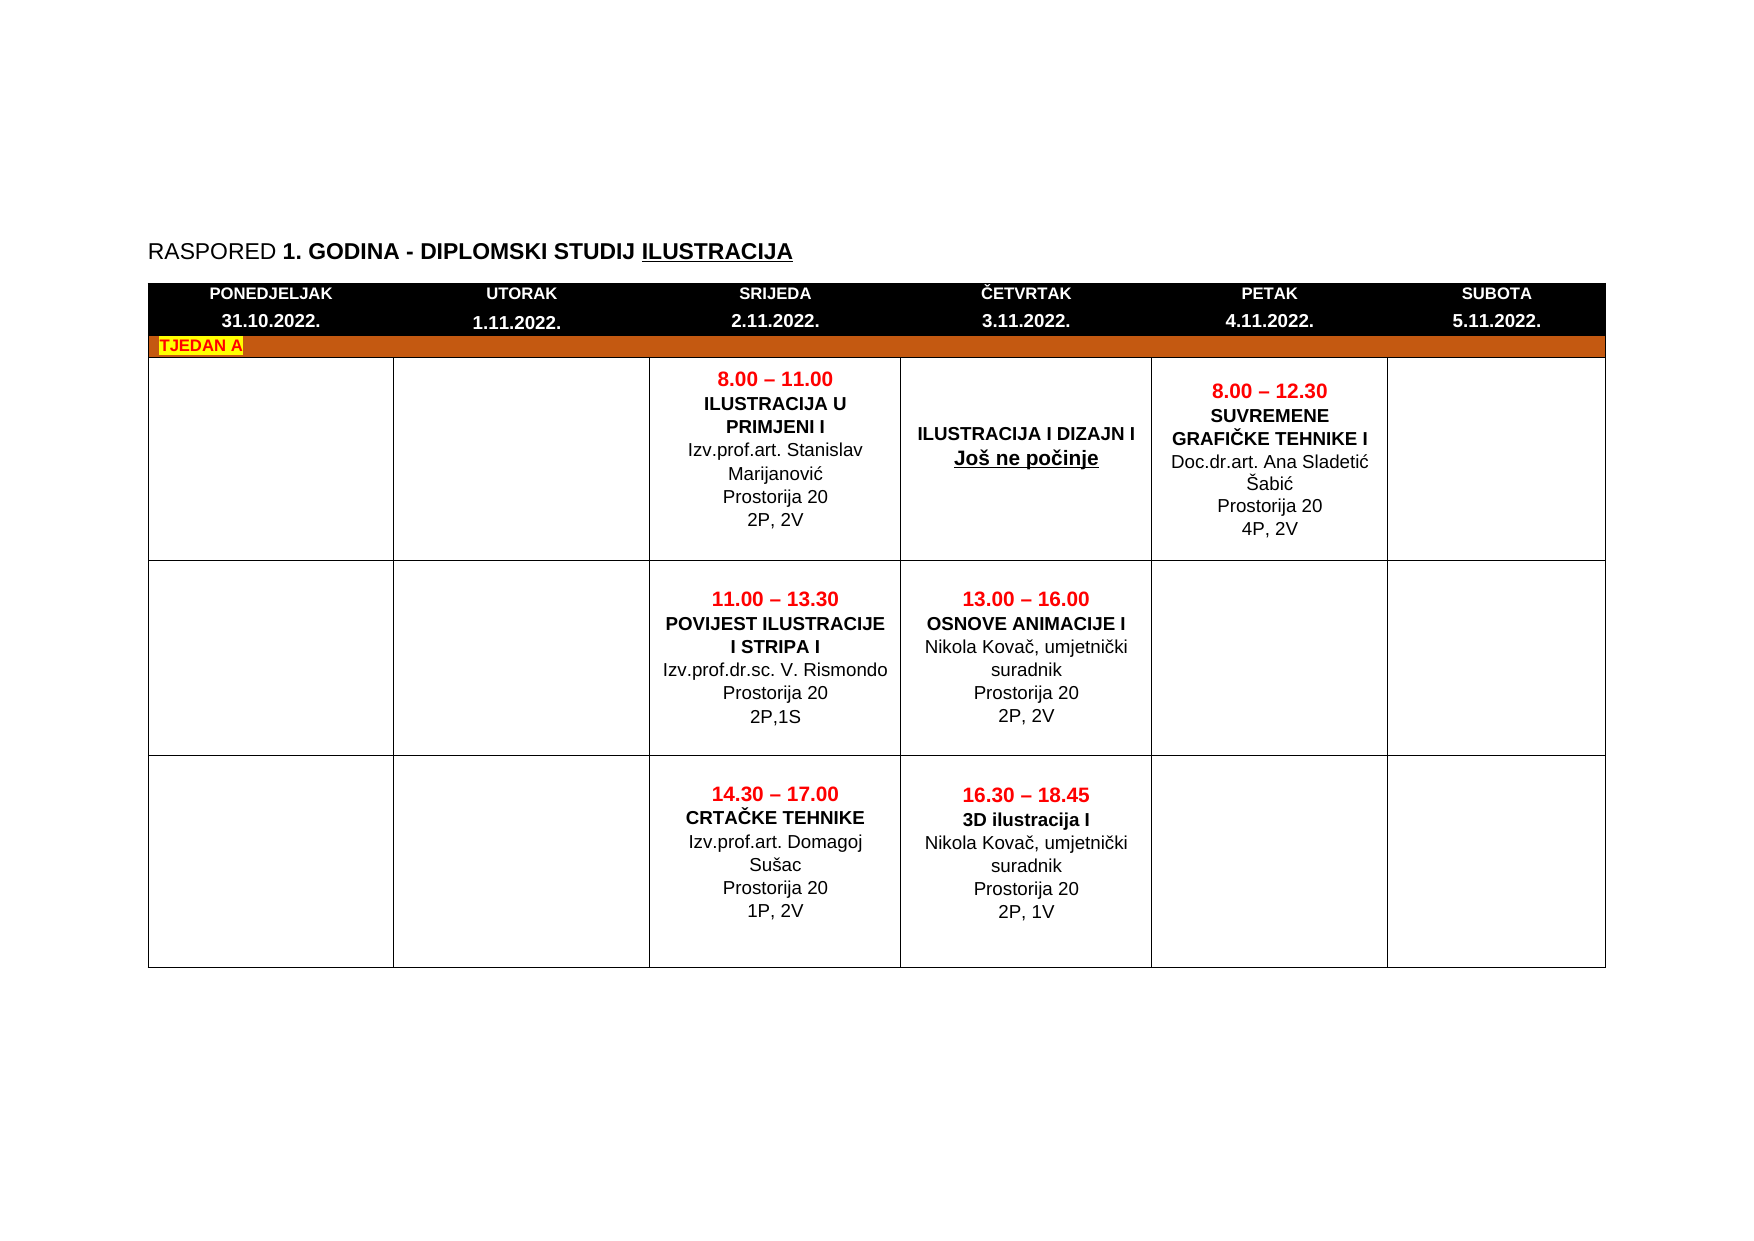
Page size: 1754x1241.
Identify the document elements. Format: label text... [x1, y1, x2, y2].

table_cell 16.30 – 18.45 3D ilustracija I Nikola Kovač, umjetnički suradnik Prostorija 20 2P, 1V [901, 756, 1151, 967]
table_cell 13.00 – 16.00 OSNOVE ANIMACIJE I Nikola Kovač, umjetnički suradnik Prostorija 20 2P, 2V [901, 561, 1151, 754]
table_cell [149, 561, 393, 754]
table_cell 8.00 – 11.00 ILUSTRACIJA U PRIMJENI I Izv.prof.art. Stanislav Marijanović Prostorija 20 2P, 2V [650, 358, 900, 560]
table_cell 14.30 – 17.00 CRTAČKE TEHNIKE Izv.prof.art. Domagoj Sušac Prostorija 20 1P, 2V [650, 756, 900, 967]
table_cell 5.11.2022. [1388, 306, 1605, 335]
table_cell [1388, 756, 1605, 967]
table_cell [1152, 756, 1387, 967]
table_cell 1.11.2022.6711. [394, 306, 649, 335]
table_cell [394, 561, 649, 754]
table_header PONEDJELJAK [149, 284, 393, 305]
table_cell ILUSTRACIJA I DIZAJN I Još ne počinje [901, 358, 1151, 560]
table_header ČETVRTAK [901, 284, 1151, 305]
table_cell [149, 358, 393, 560]
table_cell [1388, 561, 1605, 754]
table_cell [394, 756, 649, 967]
table_header SUBOTA [1388, 284, 1605, 305]
table_header SRIJEDA [650, 284, 900, 305]
table_cell 2.11.2022. [650, 306, 900, 335]
table_cell [1152, 561, 1387, 754]
table_header PETAK [1152, 284, 1387, 305]
table_cell 11.00 – 13.30 POVIJEST ILUSTRACIJE I STRIPA I Izv.prof.dr.sc. V. Rismondo Prostorija 20 2P,1S [650, 561, 900, 754]
table_header UTORAK [394, 284, 649, 305]
text RASPORED 1. GODINA - DIPLOMSKI STUDIJ ILUSTRACIJA [148, 238, 1606, 264]
table_cell [394, 358, 649, 560]
table_cell 31.10.2022. [149, 306, 393, 335]
table_cell [149, 756, 393, 967]
table_cell [1388, 358, 1605, 560]
table_cell 4.11.2022. [1152, 306, 1387, 335]
table_cell TJEDAN A [149, 336, 1605, 357]
table_cell 8.00 – 12.30 SUVREMENE GRAFIČKE TEHNIKE I Doc.dr.art. Ana Sladetić Šabić Prostorija 20 4P, 2V [1152, 358, 1387, 560]
table_cell 3.11.2022. [901, 306, 1151, 335]
